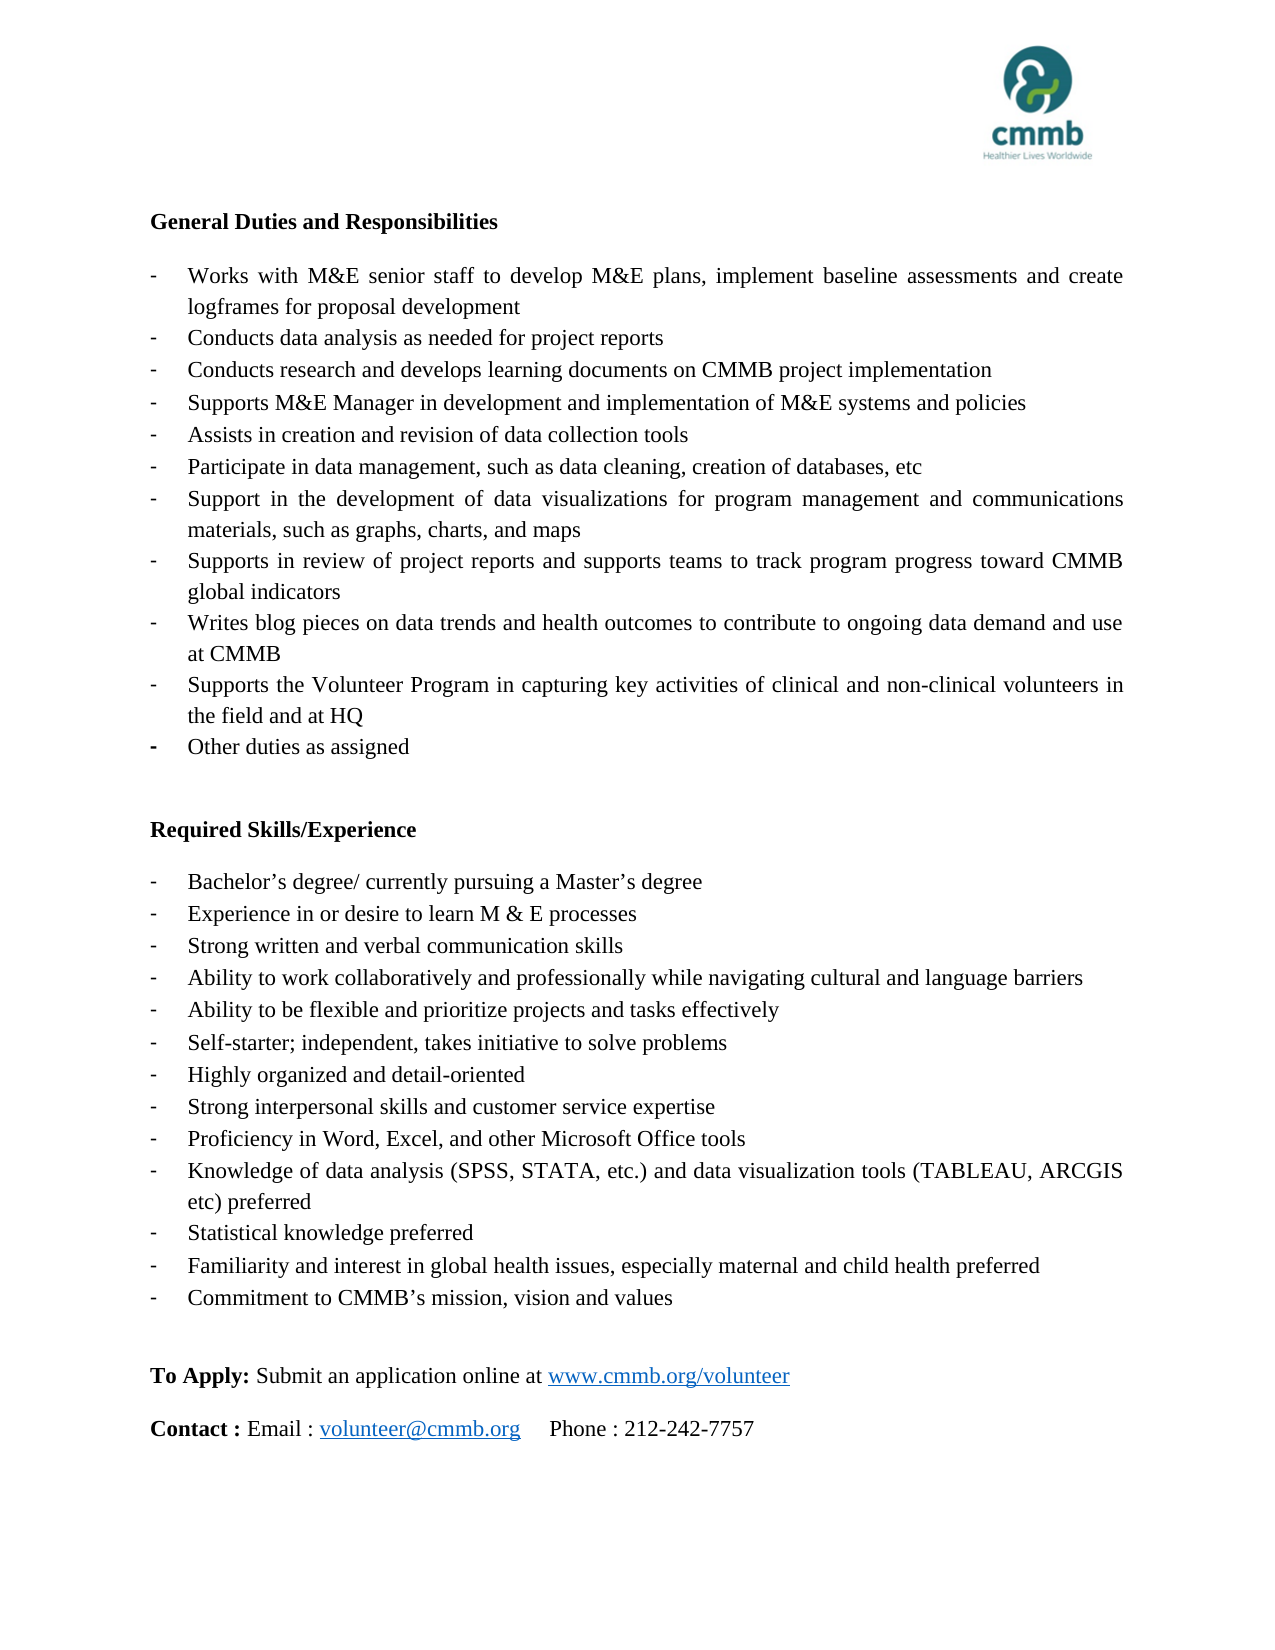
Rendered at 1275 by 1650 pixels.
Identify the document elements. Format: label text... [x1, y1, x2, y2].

list Proficiency in Word, Excel, and other Microsoft Office tools [150, 1124, 1125, 1152]
text Required Skills/Experience [150, 816, 1125, 842]
list Familiarity and interest in global health issues, especially maternal and child health preferred [150, 1251, 1125, 1279]
list Writes blog pieces on data trends and health outcomes to contribute to ongoing data demand and use at CMMB [150, 608, 1125, 667]
list Works with M&E senior staff to develop M&E plans, implement baseline assessments and create logframes for proposal development [150, 261, 1125, 319]
list Supports the Volunteer Program in capturing key activities of clinical and non-clinical volunteers in the field and at HQ [150, 670, 1125, 729]
list Strong written and verbal communication skills [150, 931, 1125, 959]
list Supports M&E Manager in development and implementation of M&E systems and policies [150, 388, 1125, 416]
list Commitment to CMMB’s mission, vision and values [150, 1283, 1125, 1311]
list Conducts research and develops learning documents on CMMB project implementation [150, 355, 1125, 383]
list Participate in data management, such as data cleaning, creation of databases, etc [150, 452, 1125, 480]
list Self-starter; independent, takes initiative to solve problems [150, 1028, 1125, 1056]
list Bachelor’s degree/ currently pursuing a Master’s degree [150, 867, 1125, 895]
list Experience in or desire to learn M & E processes [150, 899, 1125, 927]
list Strong interpersonal skills and customer service expertise [150, 1092, 1125, 1120]
list Assists in creation and revision of data collection tools [150, 420, 1125, 448]
picture [950, 12, 1122, 191]
list Highly organized and detail-oriented [150, 1060, 1125, 1088]
list Supports in review of project reports and supports teams to track program progress toward CMMB global indicators [150, 546, 1125, 604]
list Ability to be flexible and prioritize projects and tasks effectively [150, 996, 1125, 1023]
list Ability to work collaboratively and professionally while navigating cultural and language barriers [150, 963, 1125, 991]
list Contact : Email : volunteer@cmmb.org Phone : 212-242-7757 [150, 1415, 1125, 1441]
list Support in the development of data visualizations for program management and communications materials, such as graphs, charts, and maps [150, 484, 1125, 542]
list Statistical knowledge preferred [150, 1218, 1125, 1247]
list Other duties as assigned [150, 732, 1125, 761]
text To Apply: Submit an application online at www.cmmb.org/volunteer [150, 1362, 1125, 1389]
list Knowledge of data analysis (SPSS, STATA, etc.) and data visualization tools (TABLEAU, ARCGIS etc) preferred [150, 1156, 1125, 1215]
list Conducts data analysis as needed for project reports [150, 323, 1125, 351]
text General Duties and Responsibilities [150, 208, 1125, 235]
